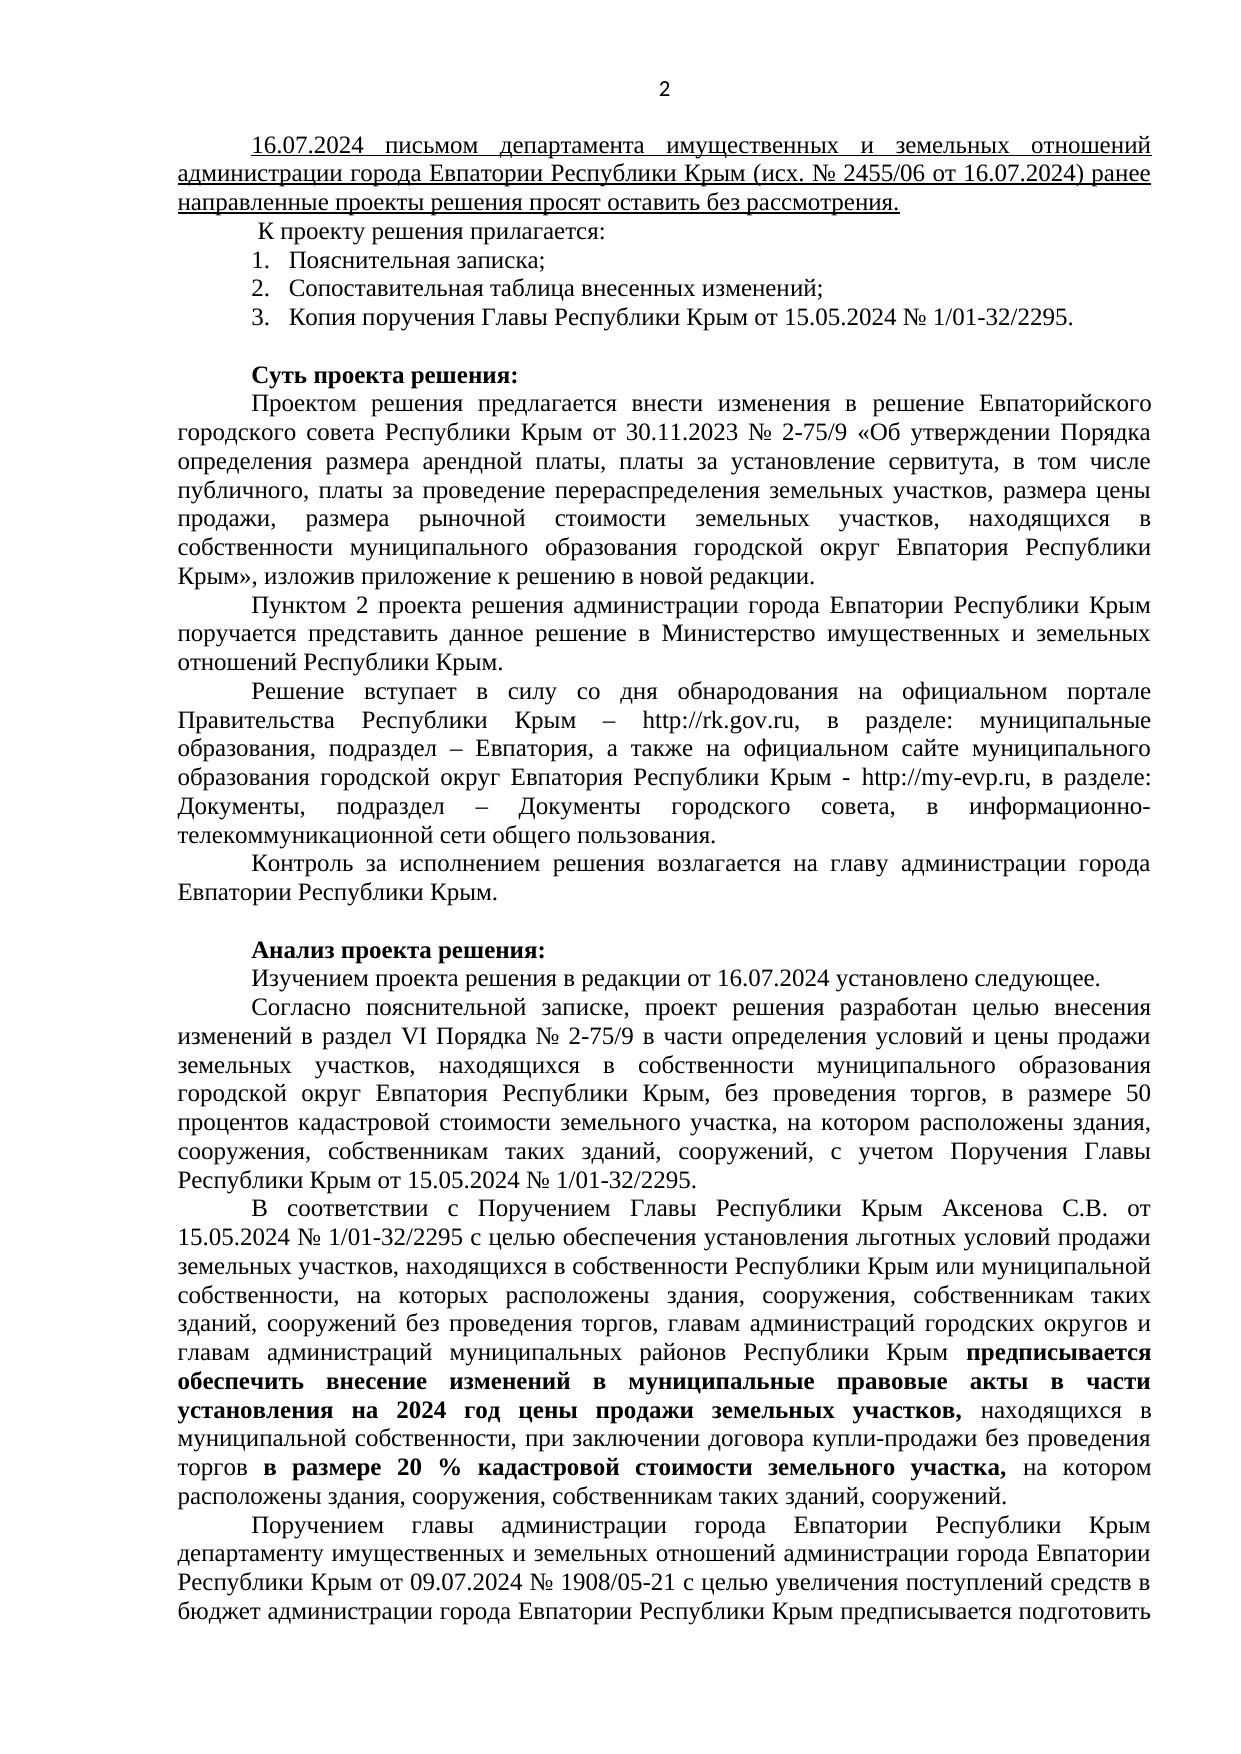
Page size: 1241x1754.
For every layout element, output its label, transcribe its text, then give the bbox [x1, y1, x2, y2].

text Согласно пояснительной записке, проект решения разработан целью внесения изменений в раздел VI Порядка № 2-75/9 в части определения условий и цены продажи земельных участков, находящихся в собственности муниципального образования городской округ Евпатория Республики Крым, без проведения торгов, в размере 50 процентов кадастровой стоимости земельного участка, на котором расположены здания, сооружения, собственникам таких зданий, сооружений, с учетом Поручения Главы Республики Крым от 15.05.2024 № 1/01-32/2295. [177, 992, 1152, 1193]
text Анализ проекта решения: [177, 935, 1152, 963]
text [177, 1510, 1152, 1625]
text Изучением проекта решения в редакции от 16.07.2024 установлено следующее. [177, 963, 1152, 992]
list Сопоставительная таблица внесенных изменений; [251, 273, 1152, 302]
text Контроль за исполнением решения возлагается на главу администрации города Евпатории Республики Крым. [177, 848, 1152, 906]
list Копия поручения Главы Республики Крым от 15.05.2024 № 1/01-32/2295. [251, 302, 1152, 331]
text Проектом решения предлагается внести изменения в решение Евпаторийского городского совета Республики Крым от 30.11.2023 № 2-75/9 «Об утверждении Порядка определения размера арендной платы, платы за установление сервитута, в том числе публичного, платы за проведение перераспределения земельных участков, размера цены продажи, размера рыночной стоимости земельных участков, находящихся в собственности муниципального образования городской округ Евпатория Республики Крым», изложив приложение к решению в новой редакции. [177, 388, 1152, 590]
list Пояснительная записка; [251, 245, 1152, 273]
text В соответствии с Поручением Главы Республики Крым Аксенова С.В. от 15.05.2024 № 1/01-32/2295 с целью обеспечения установления льготных условий продажи земельных участков, находящихся в собственности Республики Крым или муниципальной собственности, на которых расположены здания, сооружения, собственникам таких зданий, сооружений без проведения торгов, главам администраций городских округов и главам администраций муниципальных районов Республики Крым предписывается обеспечить внесение изменений в муниципальные правовые акты в части установления на 2024 год цены продажи земельных участков, находящихся в муниципальной собственности, при заключении договора купли-продажи без проведения торгов в размере 20 % кадастровой стоимости земельного участка, на котором расположены здания, сооружения, собственникам таких зданий, сооружений. [177, 1193, 1152, 1510]
text Решение вступает в силу со дня обнародования на официальном портале Правительства Республики Крым – http://rk.gov.ru, в разделе: муниципальные образования, подраздел – Евпатория, а также на официальном сайте муниципального образования городской округ Евпатория Республики Крым - http://my-evp.ru, в разделе: Документы, подраздел – Документы городского совета, в информационно-телекоммуникационной сети общего пользования. [177, 676, 1152, 848]
text К проекту решения прилагается: [177, 216, 1152, 245]
text Пунктом 2 проекта решения администрации города Евпатории Республики Крым поручается представить данное решение в Министерство имущественных и земельных отношений Республики Крым. [177, 590, 1152, 676]
text 16.07.2024 письмом департамента имущественных и земельных отношений администрации города Евпатории Республики Крым (исх. № 2455/06 от 16.07.2024) ранее направленные проекты решения просят оставить без рассмотрения. [177, 130, 1152, 216]
text Суть проекта решения: [177, 360, 1152, 388]
